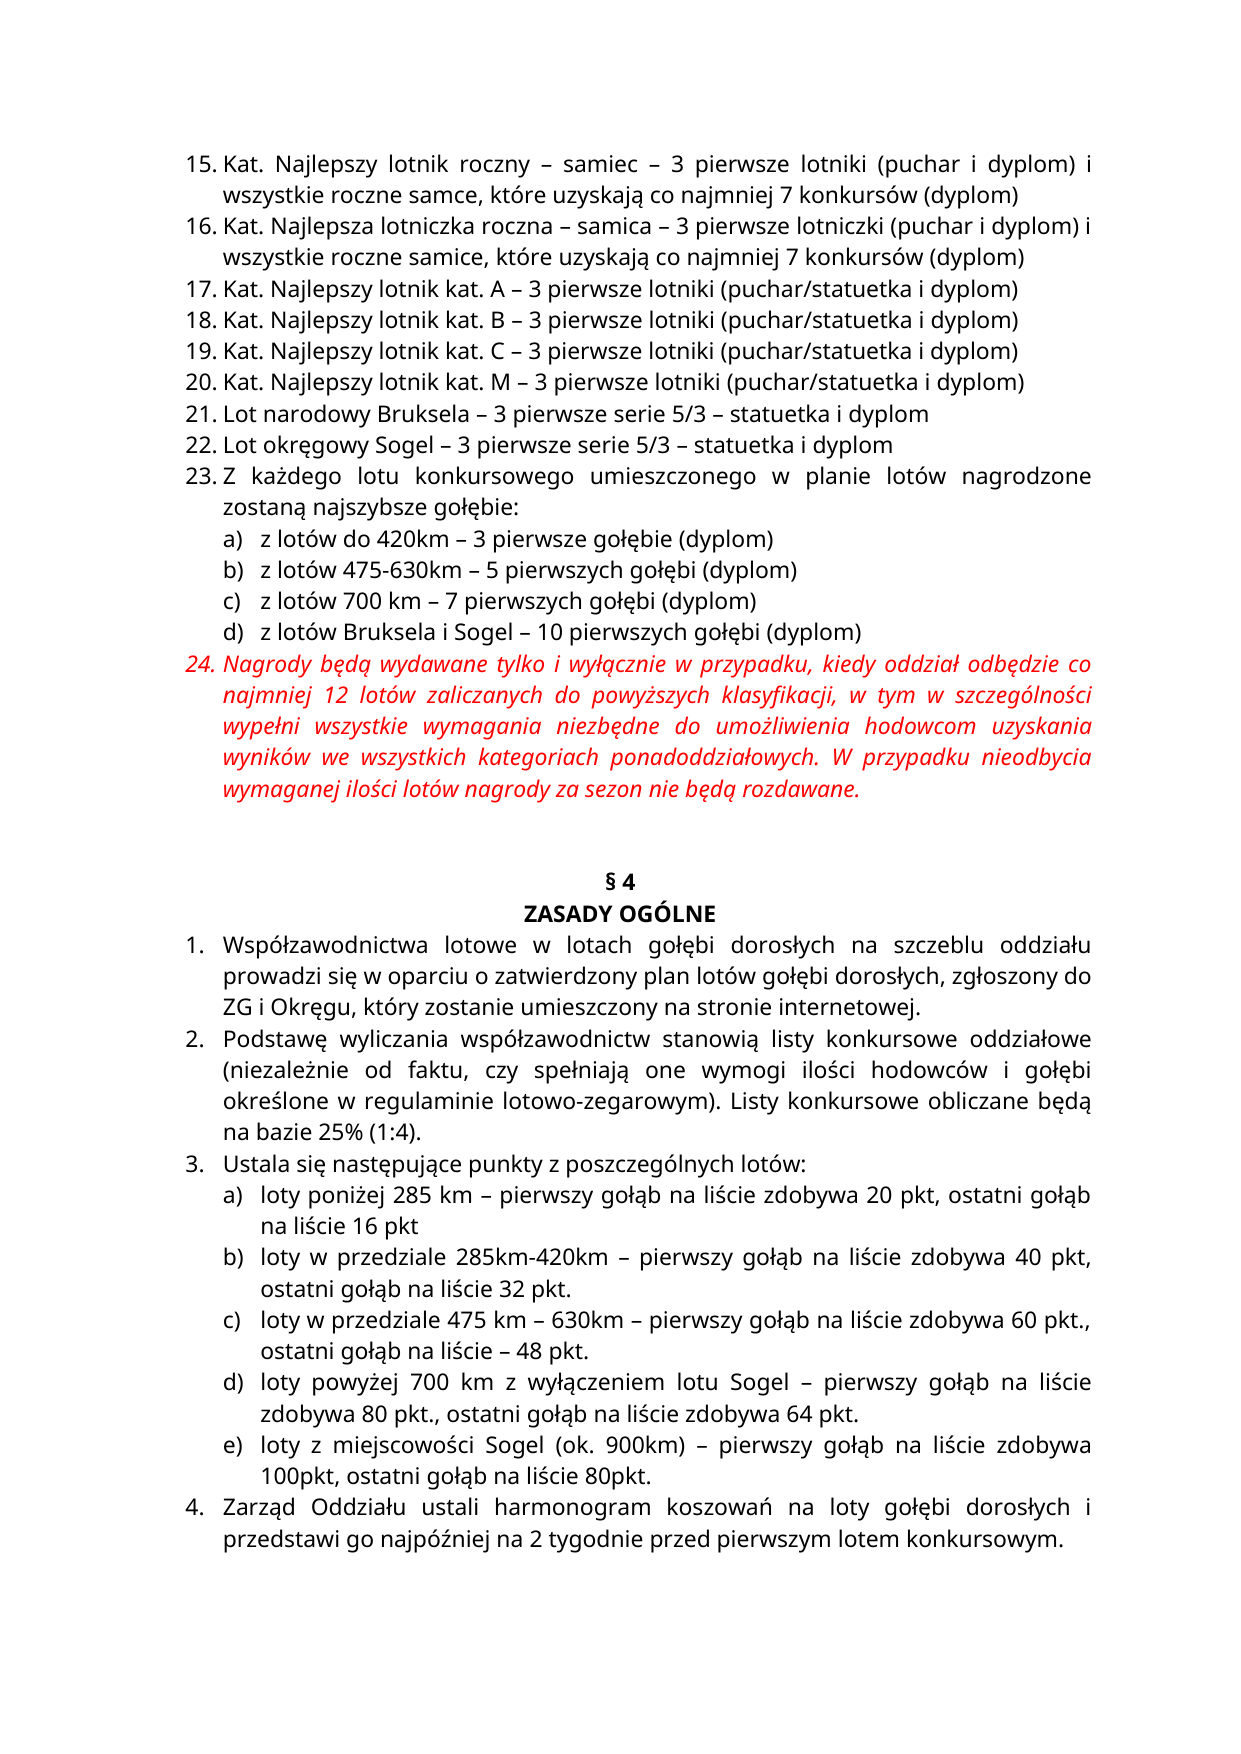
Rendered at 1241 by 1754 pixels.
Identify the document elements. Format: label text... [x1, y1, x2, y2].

list Zarząd Oddziału ustali harmonogram koszowań na loty gołębi dorosłych i przedstawi go najpóźniej na 2 tygodnie przed pierwszym lotem konkursowym. [185, 1491, 1093, 1554]
list Kat. Najlepszy lotnik kat. C – 3 pierwsze lotniki (puchar/statuetka i dyplom) [185, 335, 1093, 366]
list Kat. Najlepszy lotnik kat. M – 3 pierwsze lotniki (puchar/statuetka i dyplom) [185, 366, 1093, 398]
list Z każdego lotu konkursowego umieszczonego w planie lotów nagrodzone zostaną najszybsze gołębie: [185, 460, 1093, 523]
list Kat. Najlepsza lotniczka roczna – samica – 3 pierwsze lotniczki (puchar i dyplom) i wszystkie roczne samice, które uzyskają co najmniej 7 konkursów (dyplom) [185, 210, 1093, 273]
list Lot narodowy Bruksela – 3 pierwsze serie 5/3 – statuetka i dyplom [185, 398, 1093, 429]
list Kat. Najlepszy lotnik roczny – samiec – 3 pierwsze lotniki (puchar i dyplom) i wszystkie roczne samce, które uzyskają co najmniej 7 konkursów (dyplom) [185, 148, 1093, 210]
list Nagrody będą wydawane tylko i wyłącznie w przypadku, kiedy oddział odbędzie co najmniej 12 lotów zaliczanych do powyższych klasyfikacji, w tym w szczególności wypełni wszystkie wymagania niezbędne do umożliwienia hodowcom uzyskania wyników we wszystkich kategoriach ponadoddziałowych. W przypadku nieodbycia wymaganej ilości lotów nagrody za sezon nie będą rozdawane. [185, 648, 1093, 804]
list z lotów Bruksela i Sogel – 10 pierwszych gołębi (dyplom) [223, 616, 1093, 648]
list z lotów do 420km – 3 pierwsze gołębie (dyplom) [223, 523, 1093, 554]
list loty poniżej 285 km – pierwszy gołąb na liście zdobywa 20 pkt, ostatni gołąb na liście 16 pkt [223, 1179, 1093, 1241]
list loty z miejscowości Sogel (ok. 900km) – pierwszy gołąb na liście zdobywa 100pkt, ostatni gołąb na liście 80pkt. [223, 1429, 1093, 1491]
list Ustala się następujące punkty z poszczególnych lotów: [185, 1148, 1093, 1179]
list Kat. Najlepszy lotnik kat. A – 3 pierwsze lotniki (puchar/statuetka i dyplom) [185, 273, 1093, 304]
list loty powyżej 700 km z wyłączeniem lotu Sogel – pierwszy gołąb na liście zdobywa 80 pkt., ostatni gołąb na liście zdobywa 64 pkt. [223, 1366, 1093, 1429]
list z lotów 700 km – 7 pierwszych gołębi (dyplom) [223, 585, 1093, 616]
list Lot okręgowy Sogel – 3 pierwsze serie 5/3 – statuetka i dyplom [185, 429, 1093, 460]
list z lotów 475-630km – 5 pierwszych gołębi (dyplom) [223, 554, 1093, 585]
text ZASADY OGÓLNE [148, 898, 1093, 929]
list loty w przedziale 285km-420km – pierwszy gołąb na liście zdobywa 40 pkt, ostatni gołąb na liście 32 pkt. [223, 1241, 1093, 1304]
list loty w przedziale 475 km – 630km – pierwszy gołąb na liście zdobywa 60 pkt., ostatni gołąb na liście – 48 pkt. [223, 1304, 1093, 1366]
list Współzawodnictwa lotowe w lotach gołębi dorosłych na szczeblu oddziału prowadzi się w oparciu o zatwierdzony plan lotów gołębi dorosłych, zgłoszony do ZG i Okręgu, który zostanie umieszczony na stronie internetowej. [185, 929, 1093, 1023]
text § 4 [148, 866, 1093, 898]
list Podstawę wyliczania współzawodnictw stanowią listy konkursowe oddziałowe (niezależnie od faktu, czy spełniają one wymogi ilości hodowców i gołębi określone w regulaminie lotowo-zegarowym). Listy konkursowe obliczane będą na bazie 25% (1:4). [185, 1023, 1093, 1148]
list Kat. Najlepszy lotnik kat. B – 3 pierwsze lotniki (puchar/statuetka i dyplom) [185, 304, 1093, 335]
